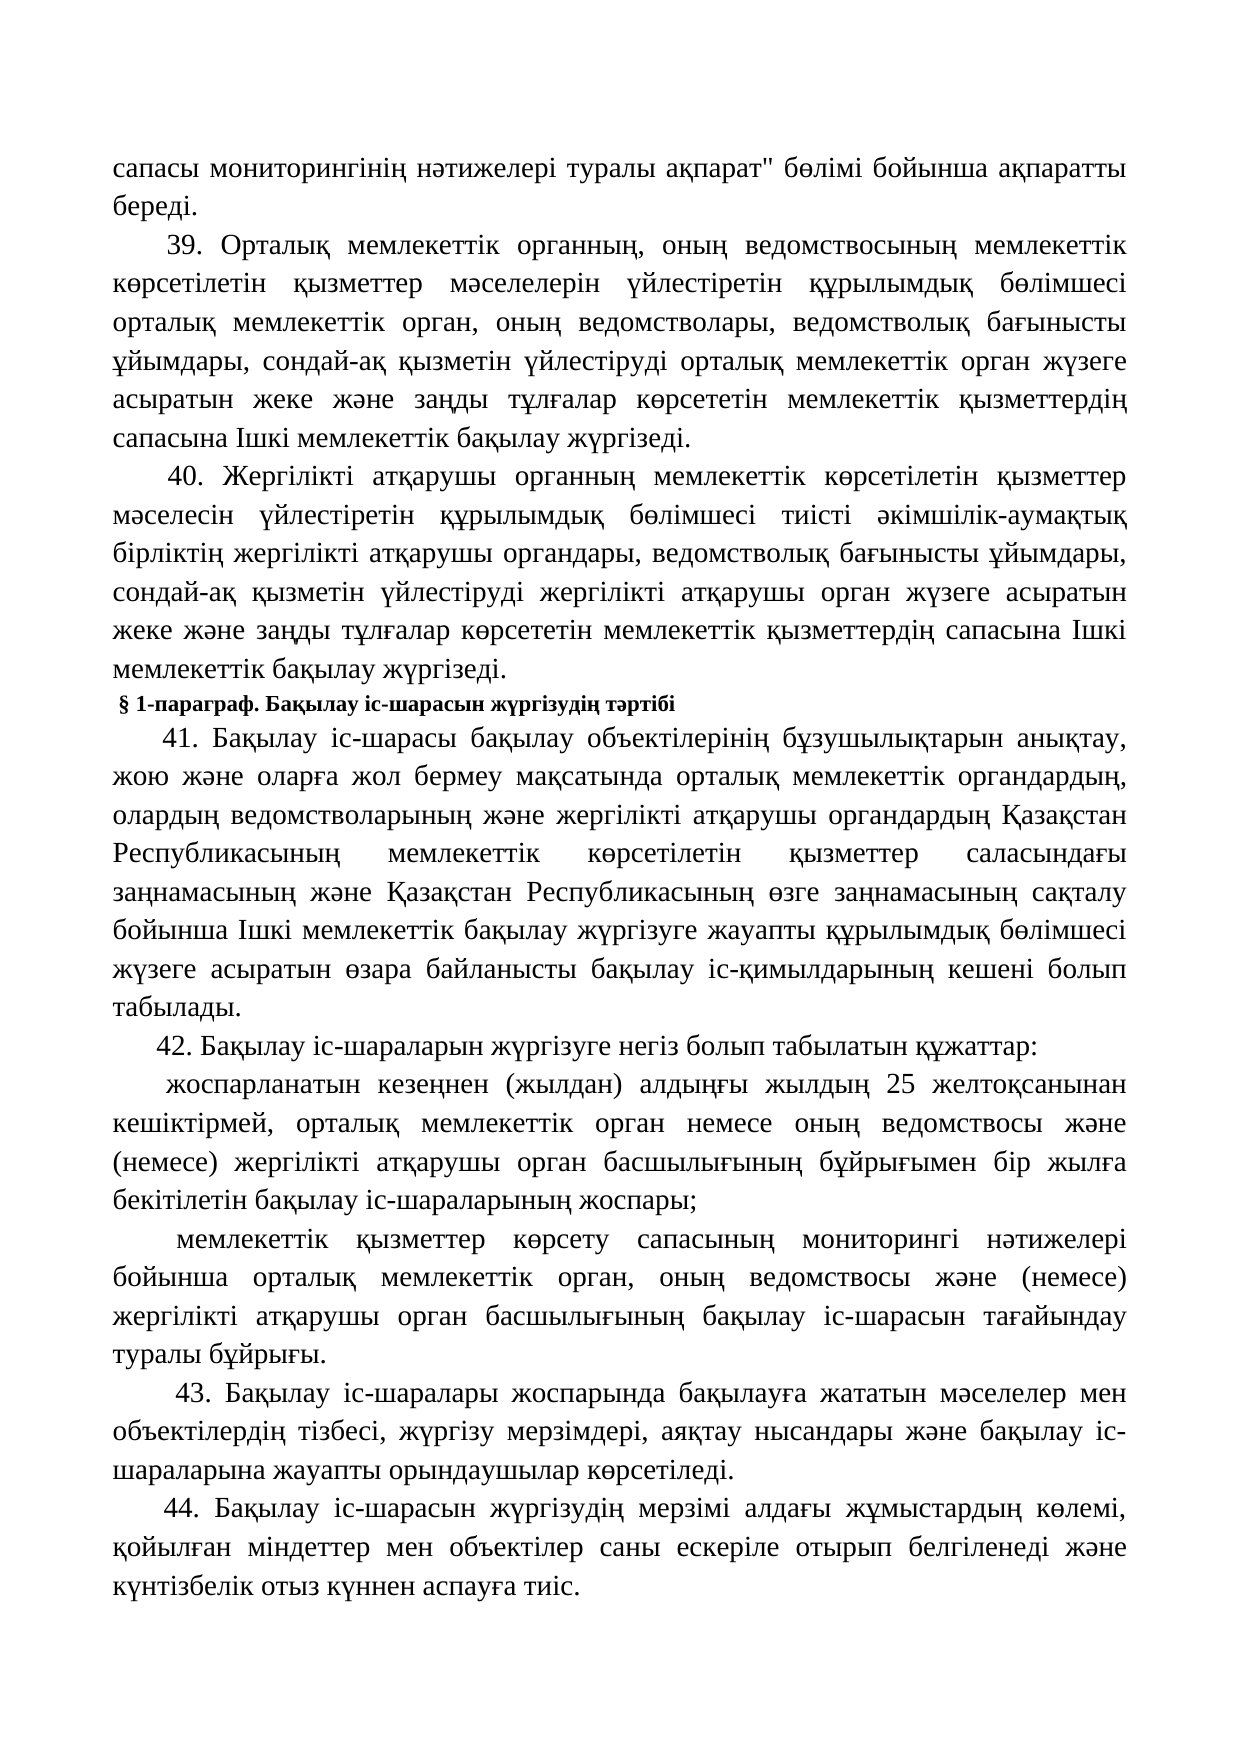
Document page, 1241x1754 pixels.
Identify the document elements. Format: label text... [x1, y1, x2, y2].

text мемлекеттік қызметтер көрсету сапасының мониторингі нәтижелері бойынша орталық мемлекеттік орган, оның ведомствосы және (немесе) жергілікті атқарушы орган басшылығының бақылау іс-шарасын тағайындау туралы бұйрығы. [112, 1221, 1128, 1370]
text § 1-параграф. Бақылау іс-шарасын жүргізудің тәртібі [112, 689, 1128, 716]
text 41. Бақылау іс-шарасы бақылау объектілерінің бұзушылықтарын анықтау, жою және оларға жол бермеу мақсатында орталық мемлекеттік органдардың, олардың ведомстволарының және жергілікті атқарушы органдардың Қазақстан Республикасының мемлекеттік көрсетілетін қызметтер саласындағы заңнамасының және Қазақстан Республикасының өзге заңнамасының сақталу бойынша Ішкі мемлекеттік бақылау жүргізуге жауапты құрылымдық бөлімшесі жүзеге асыратын өзара байланысты бақылау іс-қимылдарының кешені болып табылады. [112, 720, 1128, 1023]
text 39. Орталық мемлекеттік органның, оның ведомствосының мемлекеттік көрсетілетін қызметтер мәселелерін үйлестіретін құрылымдық бөлімшесі орталық мемлекеттік орган, оның ведомстволары, ведомстволық бағынысты ұйымдары, сондай-ақ қызметін үйлестіруді орталық мемлекеттік орган жүзеге асыратын жеке және заңды тұлғалар көрсететін мемлекеттік қызметтердің сапасына Ішкі мемлекеттік бақылау жүргізеді. [112, 227, 1128, 453]
text 43. Бақылау іс-шаралары жоспарында бақылауға жататын мәселелер мен объектілердің тізбесі, жүргізу мерзімдері, аяқтау нысандары және бақылау іс-шараларына жауапты орындаушылар көрсетіледі. [112, 1375, 1128, 1486]
text жоспарланатын кезеңнен (жылдан) алдыңғы жылдың 25 желтоқсанынан кешіктірмей, орталық мемлекеттік орган немесе оның ведомствосы және (немесе) жергілікті атқарушы орган басшылығының бұйрығымен бір жылға бекітілетін бақылау іс-шараларының жоспары; [112, 1067, 1128, 1216]
text 44. Бақылау іс-шарасын жүргізудің мерзімі алдағы жұмыстардың көлемі, қойылған міндеттер мен объектілер саны ескеріле отырып белгіленеді және күнтізбелік отыз күннен аспауға тиіс. [112, 1491, 1128, 1601]
text 40. Жергілікті атқарушы органның мемлекеттік көрсетілетін қызметтер мәселесін үйлестіретін құрылымдық бөлімшесі тиісті әкімшілік-аумақтық бірліктің жергілікті атқарушы органдары, ведомстволық бағынысты ұйымдары, сондай-ақ қызметін үйлестіруді жергілікті атқарушы орган жүзеге асыратын жеке және заңды тұлғалар көрсететін мемлекеттік қызметтердің сапасына Ішкі мемлекеттік бақылау жүргізеді. [112, 458, 1128, 684]
text 42. Бақылау іс-шараларын жүргізуге негіз болып табылатын құжаттар: [112, 1028, 1128, 1062]
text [112, 150, 1128, 222]
